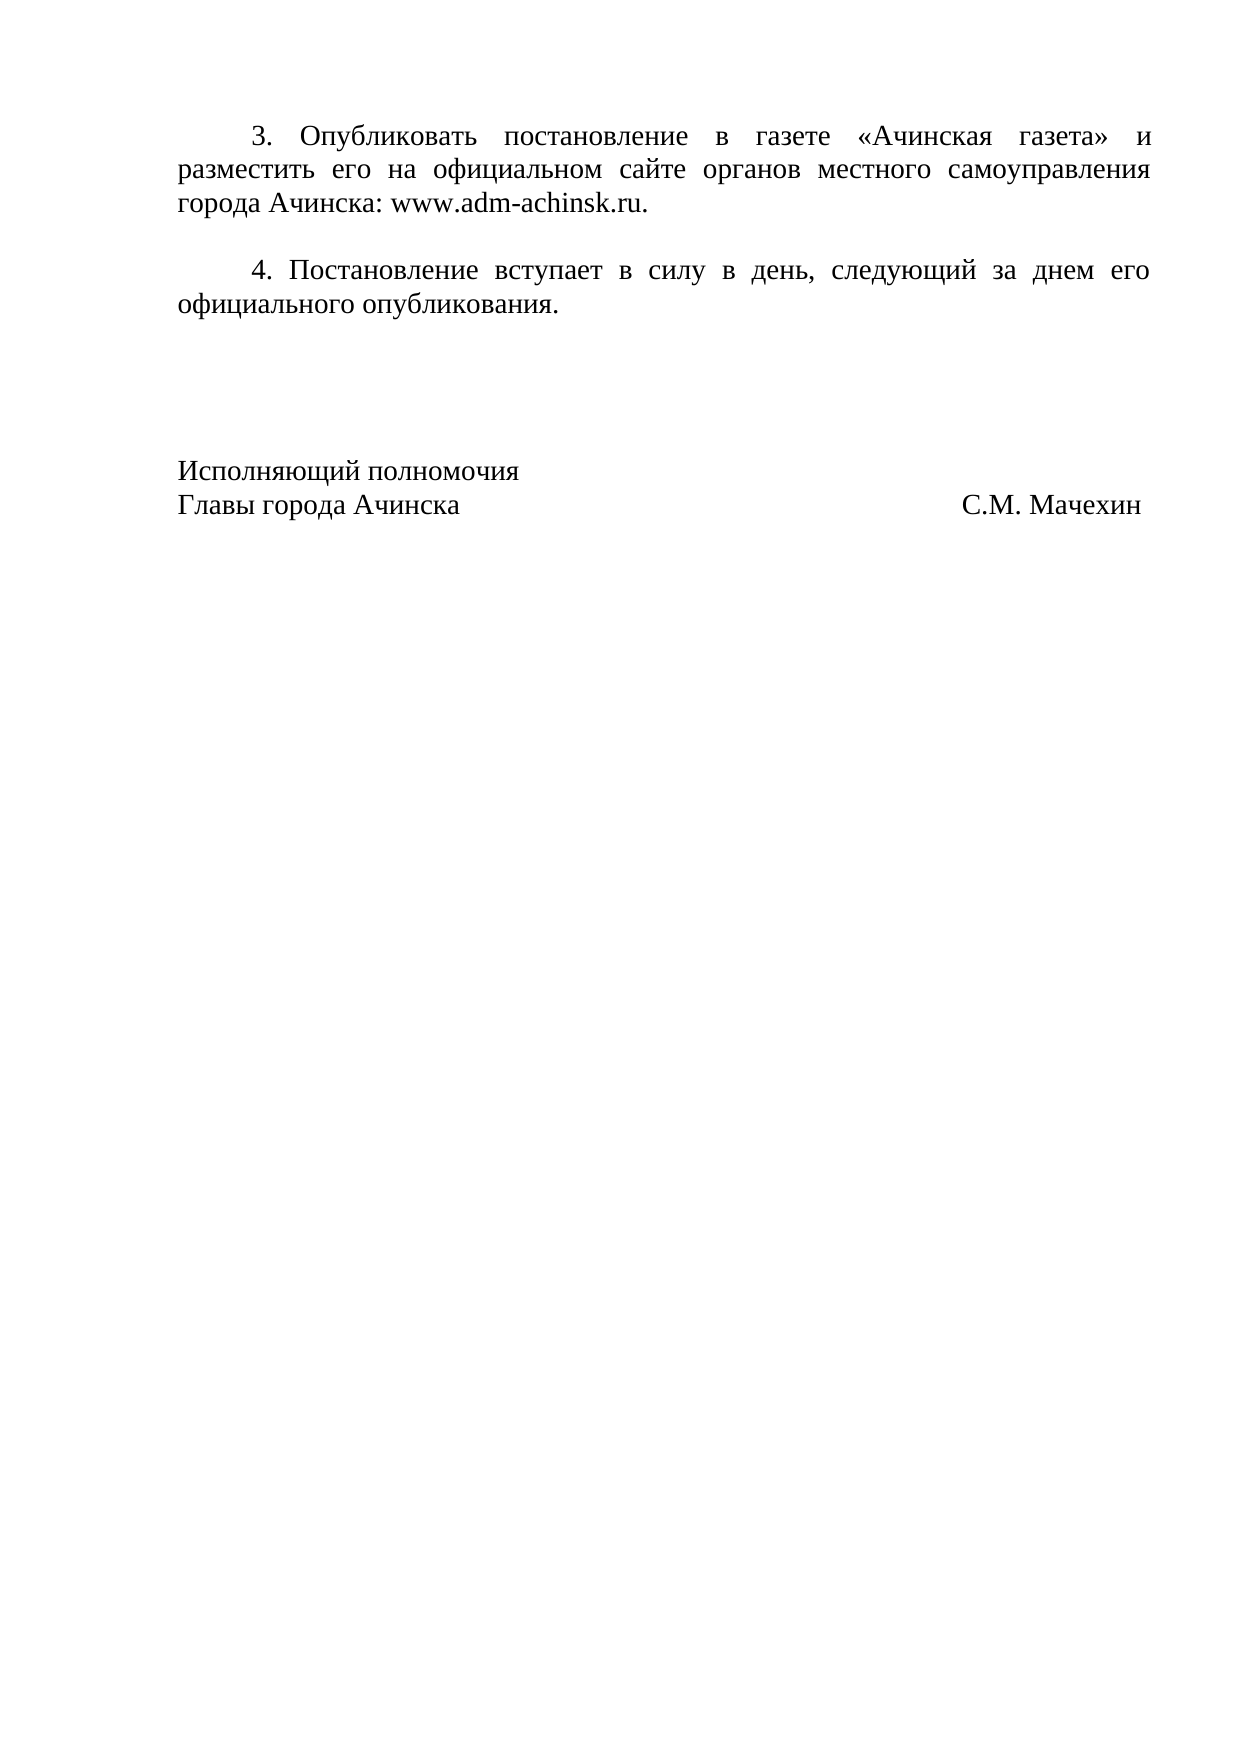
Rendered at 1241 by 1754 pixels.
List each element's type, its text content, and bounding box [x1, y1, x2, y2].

text 3. Опубликовать постановление в газете «Ачинская газета» и разместить его на официальном сайте органов местного самоуправления города Ачинска: www.adm-achinsk.ru. [177, 118, 1152, 219]
text Исполняющий полномочия [177, 453, 1152, 487]
text Главы города Ачинска С.М. Мачехин [177, 487, 1152, 521]
text 4. Постановление вступает в силу в день, следующий за днем его официального опубликования. [177, 252, 1152, 319]
